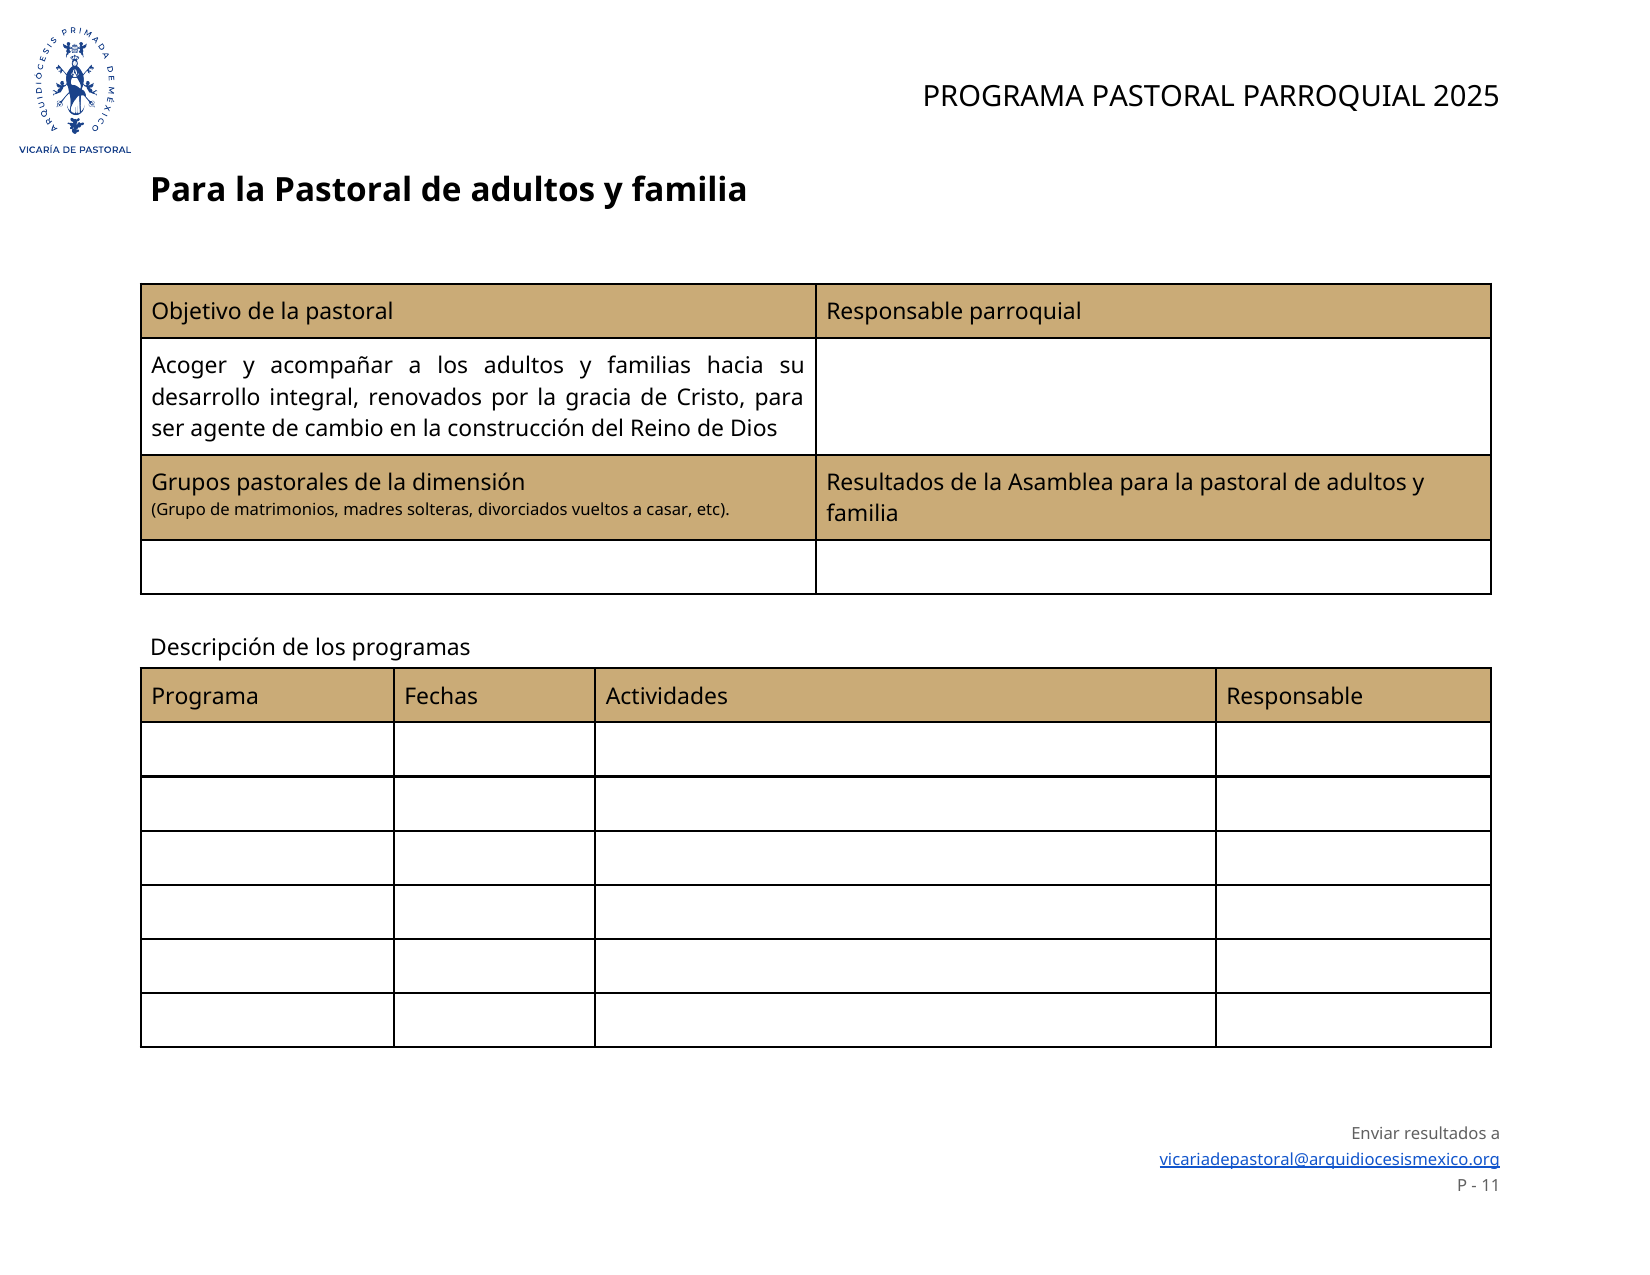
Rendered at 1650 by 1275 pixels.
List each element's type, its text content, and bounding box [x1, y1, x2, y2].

table_cell Resultados de la Asamblea para la pastoral de adultos y familia [817, 456, 1490, 539]
table_cell [395, 723, 594, 775]
table_cell [142, 778, 393, 829]
text Descripción de los programas [150, 631, 1500, 662]
table_cell [142, 994, 393, 1046]
text Para la Pastoral de adultos y familia [150, 165, 1500, 211]
table_cell [142, 541, 815, 593]
table_cell [596, 832, 1215, 884]
table_cell [596, 940, 1215, 992]
table_header Fechas [395, 669, 594, 721]
table_cell [1217, 886, 1490, 938]
table_cell [1217, 994, 1490, 1046]
table_cell [395, 886, 594, 938]
table_cell [817, 339, 1490, 453]
table_cell [395, 778, 594, 829]
table_cell [1217, 778, 1490, 829]
table_cell [596, 723, 1215, 775]
table_cell [1217, 832, 1490, 884]
table_header Actividades [596, 669, 1215, 721]
table_header Responsable parroquial [817, 285, 1490, 337]
picture [14, 18, 136, 172]
table_cell [395, 940, 594, 992]
table_cell Acoger y acompañar a los adultos y familias hacia su desarrollo integral, renovados por la gracia de Cristo, para ser agente de cambio en la construcción del Reino de Dios [142, 339, 815, 453]
table_cell [142, 832, 393, 884]
table_cell [142, 940, 393, 992]
table_cell [1217, 723, 1490, 775]
table_cell [817, 541, 1490, 593]
table_cell [395, 832, 594, 884]
table_cell [142, 886, 393, 938]
table_cell [395, 994, 594, 1046]
table_cell [1217, 940, 1490, 992]
table_header Responsable [1217, 669, 1490, 721]
table_header Programa [142, 669, 393, 721]
table_header Objetivo de la pastoral [142, 285, 815, 337]
table_cell [596, 778, 1215, 829]
table_cell [596, 994, 1215, 1046]
table_cell [142, 723, 393, 775]
table_cell [596, 886, 1215, 938]
table_cell Grupos pastorales de la dimensión (Grupo de matrimonios, madres solteras, divorciados vueltos a casar, etc). [142, 456, 815, 539]
